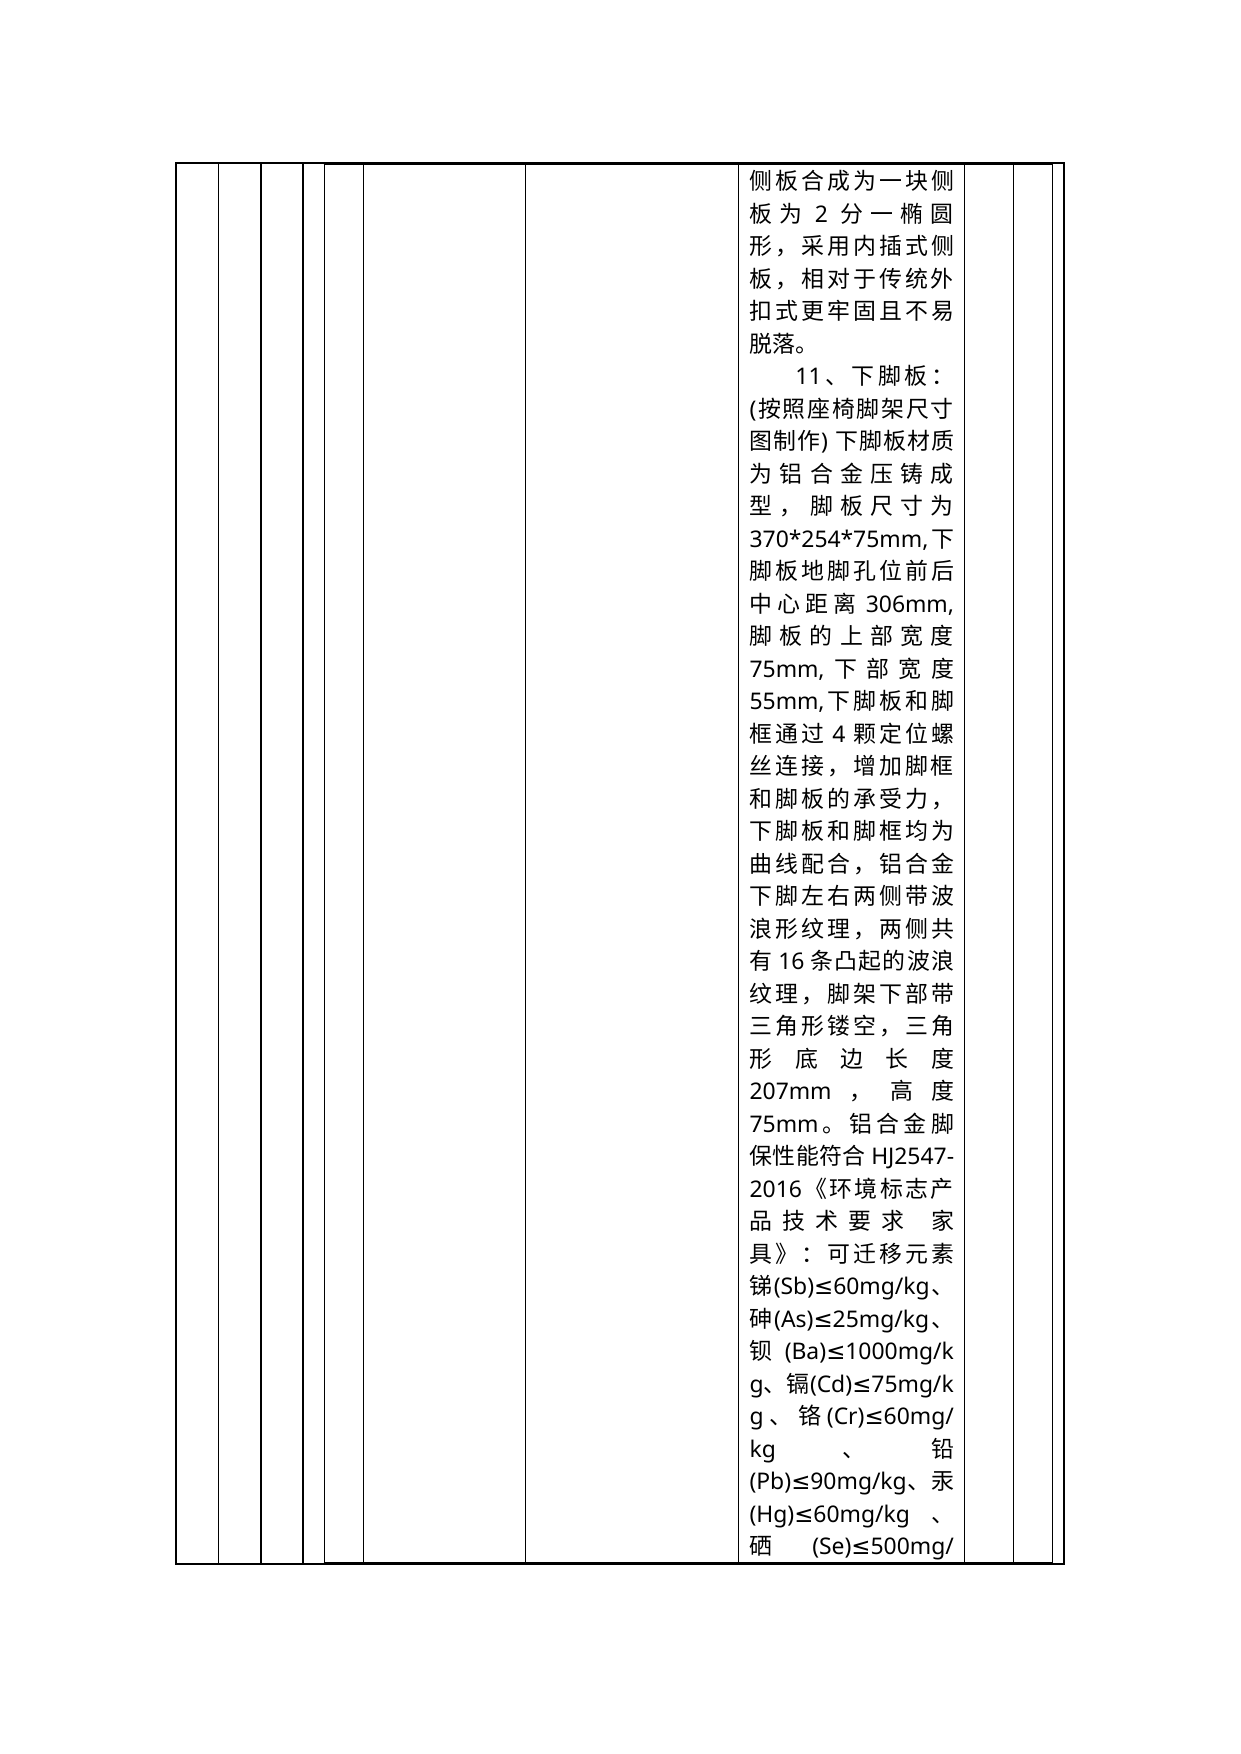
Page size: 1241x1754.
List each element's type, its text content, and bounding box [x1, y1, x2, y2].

table_cell ★ [219, 164, 260, 1563]
table_cell [526, 165, 738, 1562]
table_cell [364, 165, 525, 1562]
table_cell 1 [177, 164, 218, 1563]
table_cell [325, 165, 363, 1562]
table_cell [262, 164, 302, 1563]
table_cell [739, 165, 964, 1562]
table_cell [1014, 165, 1052, 1562]
table_cell [1053, 164, 1063, 1563]
table_cell [304, 164, 324, 1563]
table_cell [965, 165, 1013, 1562]
